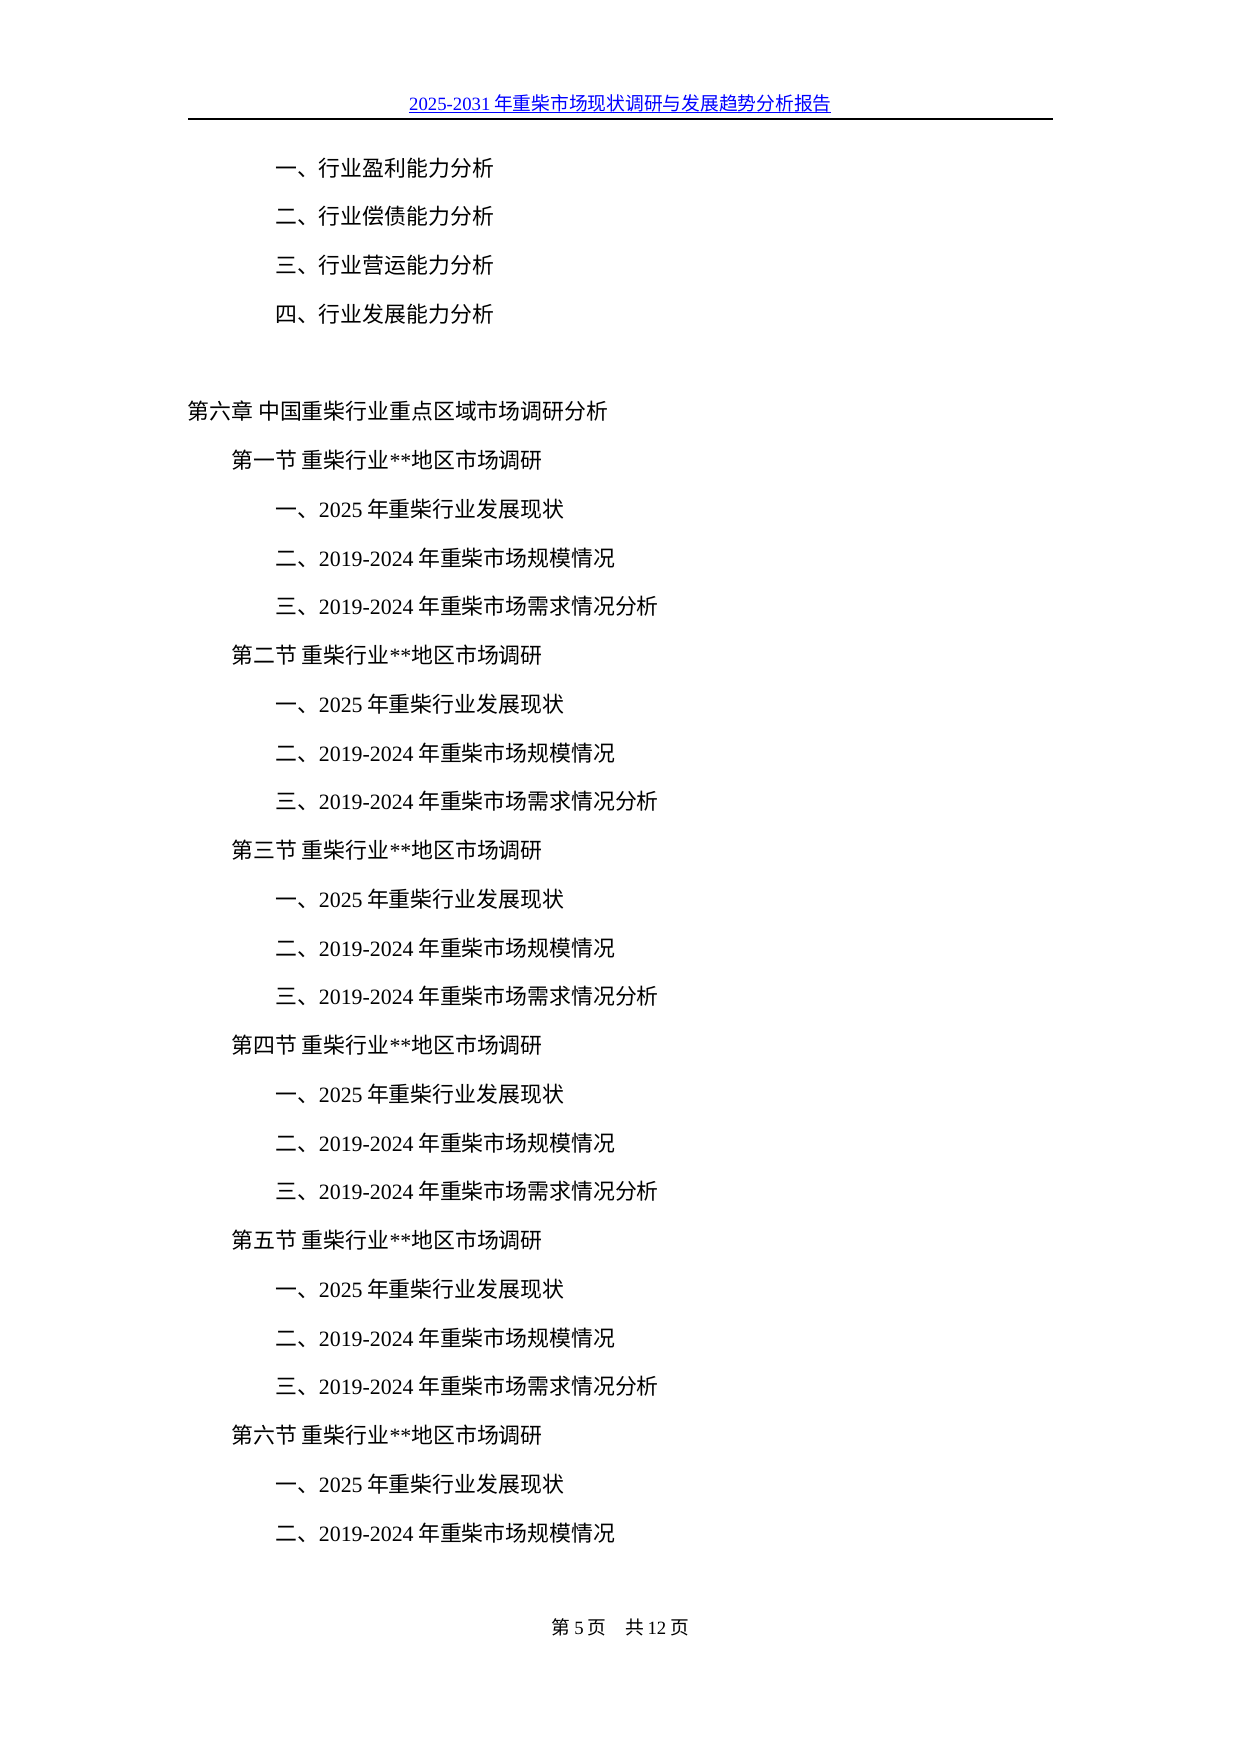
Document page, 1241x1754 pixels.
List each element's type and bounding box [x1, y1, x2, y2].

text [187, 150, 1053, 1548]
